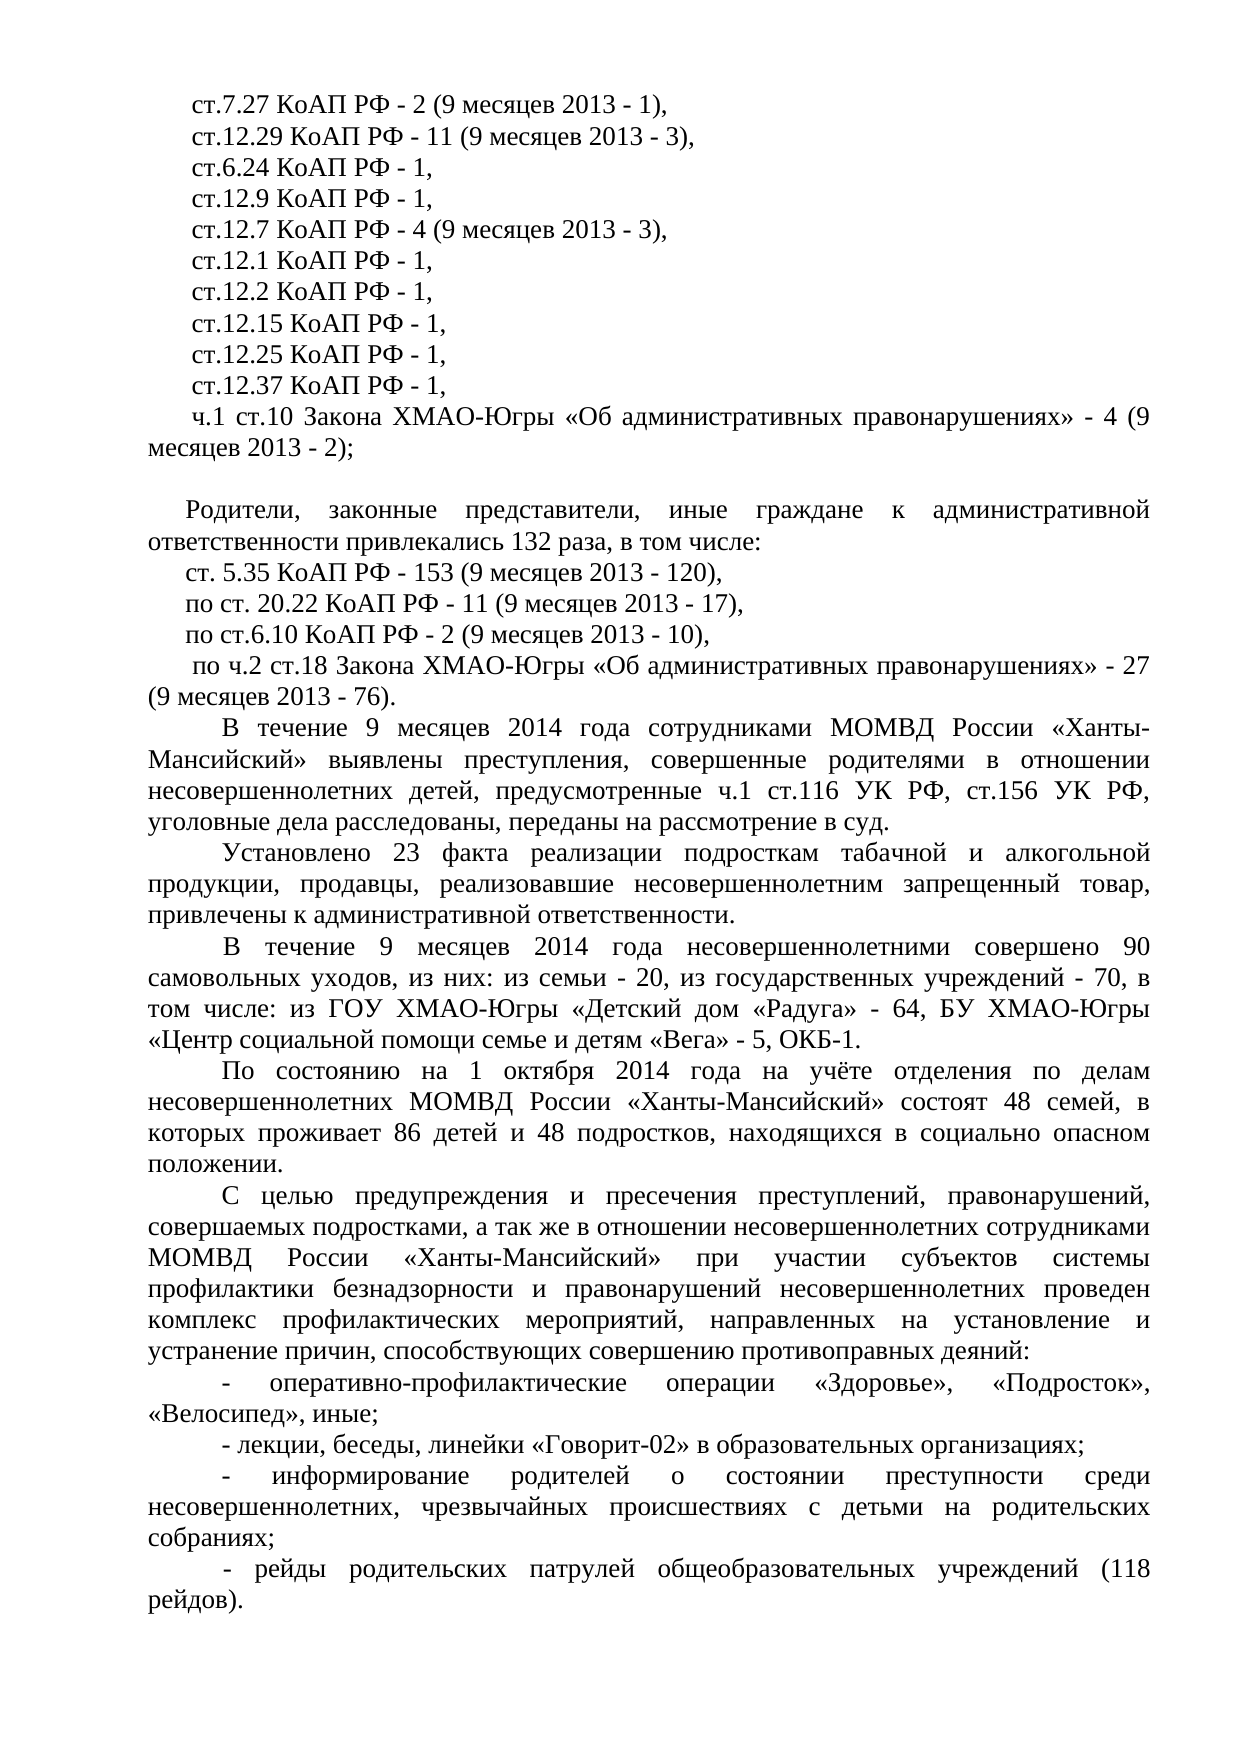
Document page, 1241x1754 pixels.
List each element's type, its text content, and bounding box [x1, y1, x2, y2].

text ч.1 ст.10 Закона ХМАО-Югры «Об административных правонарушениях» - 4 (9 месяцев 2013 - 2); [148, 400, 1152, 462]
text По состоянию на 1 октября 2014 года на учёте отделения по делам несовершеннолетних МОМВД России «Ханты-Мансийский» состоят 48 семей, в которых проживает 86 детей и 48 подростков, находящихся в социально опасном положении. [148, 1054, 1152, 1179]
text ст.6.24 КоАП РФ - 1, [148, 151, 1152, 182]
text по ст. 20.22 КоАП РФ - 11 (9 месяцев 2013 - 17), [185, 587, 1152, 618]
text В течение 9 месяцев 2014 года несовершеннолетними совершено 90 самовольных уходов, из них: из семьи - 20, из государственных учреждений - 70, в том числе: из ГОУ ХМАО-Югры «Детский дом «Радуга» - 64, БУ ХМАО-Югры «Центр социальной помощи семье и детям «Вега» - 5, ОКБ-1. [148, 929, 1152, 1054]
text по ч.2 ст.18 Закона ХМАО-Югры «Об административных правонарушениях» - 27 (9 месяцев 2013 - 76). [148, 649, 1152, 712]
text ст.7.27 КоАП РФ - 2 (9 месяцев 2013 - 1), [148, 89, 1152, 120]
text - рейды родительских патрулей общеобразовательных учреждений (118 рейдов). [148, 1552, 1152, 1615]
text В течение 9 месяцев 2014 года сотрудниками МОМВД России «Ханты-Мансийский» выявлены преступления, совершенные родителями в отношении несовершеннолетних детей, предусмотренные ч.1 ст.116 УК РФ, ст.156 УК РФ, уголовные дела расследованы, переданы на рассмотрение в суд. [148, 712, 1152, 836]
text - информирование родителей о состоянии преступности среди несовершеннолетних, чрезвычайных происшествиях с детьми на родительских собраниях; [148, 1459, 1152, 1552]
text ст.12.9 КоАП РФ - 1, [148, 182, 1152, 213]
text ст.12.7 КоАП РФ - 4 (9 месяцев 2013 - 3), [148, 213, 1152, 244]
text ст. 5.35 КоАП РФ - 153 (9 месяцев 2013 - 120), [185, 556, 1152, 587]
text по ст.6.10 КоАП РФ - 2 (9 месяцев 2013 - 10), [185, 618, 1152, 649]
text ст.12.25 КоАП РФ - 1, [148, 338, 1152, 369]
text Установлено 23 факта реализации подросткам табачной и алкогольной продукции, продавцы, реализовавшие несовершеннолетним запрещенный товар, привлечены к административной ответственности. [148, 836, 1152, 929]
text ст.12.29 КоАП РФ - 11 (9 месяцев 2013 - 3), [148, 120, 1152, 151]
text ст.12.37 КоАП РФ - 1, [148, 369, 1152, 400]
text ст.12.2 КоАП РФ - 1, [148, 276, 1152, 307]
text С целью предупреждения и пресечения преступлений, правонарушений, совершаемых подростками, а так же в отношении несовершеннолетних сотрудниками МОМВД России «Ханты-Мансийский» при участии субъектов системы профилактики безнадзорности и правонарушений несовершеннолетних проведен комплекс профилактических мероприятий, направленных на установление и устранение причин, способствующих совершению противоправных деяний: [148, 1179, 1152, 1366]
text - лекции, беседы, линейки «Говорит-02» в образовательных организациях; [148, 1428, 1152, 1459]
text Родители, законные представители, иные граждане к административной ответственности привлекались 132 раза, в том числе: [148, 493, 1152, 556]
text ст.12.15 КоАП РФ - 1, [148, 307, 1152, 338]
text ст.12.1 КоАП РФ - 1, [148, 244, 1152, 276]
text - оперативно-профилактические операции «Здоровье», «Подросток», «Велосипед», иные; [148, 1366, 1152, 1428]
